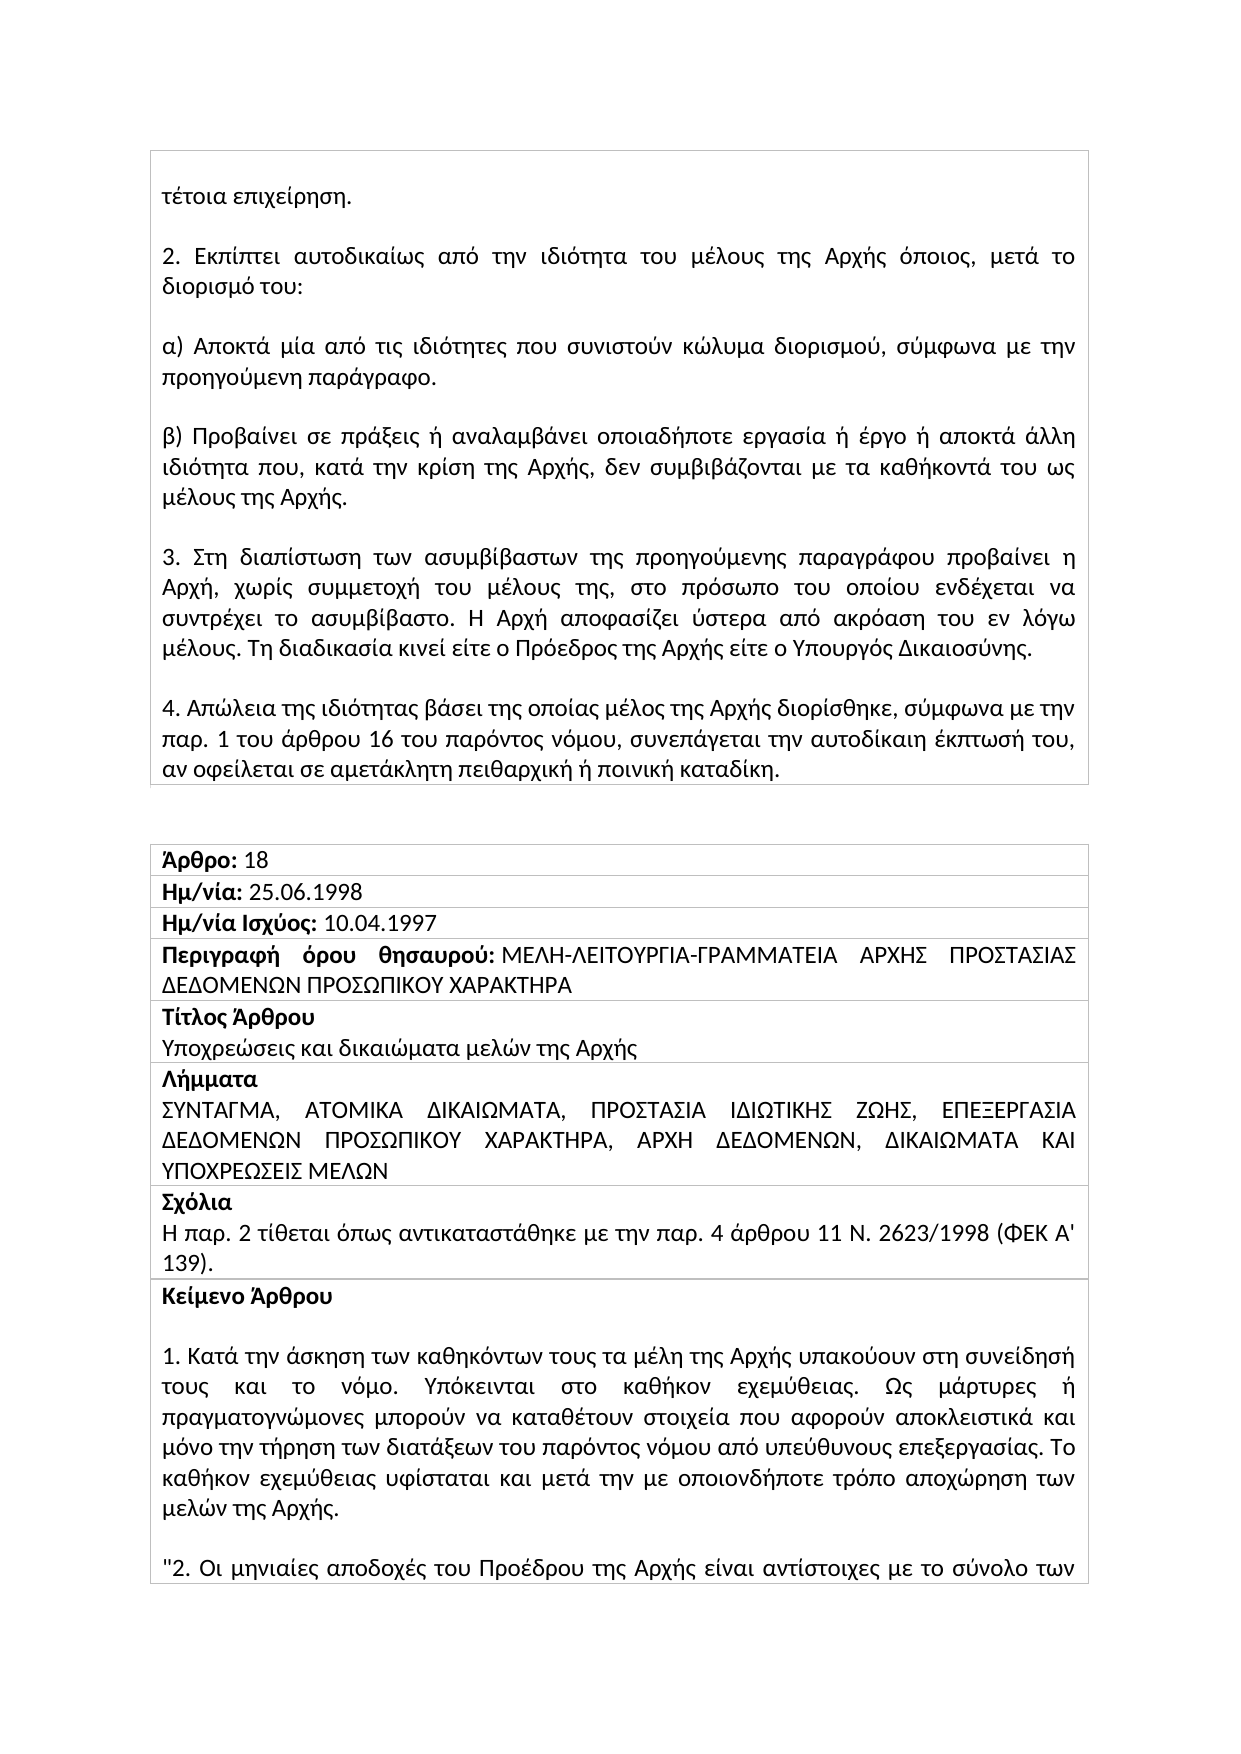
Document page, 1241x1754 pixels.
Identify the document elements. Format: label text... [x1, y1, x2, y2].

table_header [151, 151, 1088, 784]
table_cell Λήμματα ΣΥΝΤΑΓΜΑ, ΑΤΟΜΙΚΑ ΔΙΚΑΙΩΜΑΤΑ, ΠΡΟΣΤΑΣΙΑ ΙΔΙΩΤΙΚΗΣ ΖΩΗΣ, ΕΠΕΞΕΡΓΑΣΙΑ ΔΕΔΟΜΕΝΩΝ ΠΡΟΣΩΠΙΚΟΥ ΧΑΡΑΚΤΗΡΑ, ΑΡΧΗ ΔΕΔΟΜΕΝΩΝ, ΔΙΚΑΙΩΜΑΤΑ ΚΑΙ ΥΠΟΧΡΕΩΣΕΙΣ ΜΕΛΩΝ [151, 1063, 1088, 1185]
table_cell Τίτλος Άρθρου Υποχρεώσεις και δικαιώματα μελών της Αρχής [151, 1001, 1088, 1062]
table_cell Ημ/νία: 25.06.1998 [151, 876, 1088, 907]
table_cell Περιγραφή όρου θησαυρού: ΜΕΛΗ-ΛΕΙΤΟΥΡΓΙΑ-ΓΡΑΜΜΑΤΕΙΑ ΑΡΧΗΣ ΠΡΟΣΤΑΣΙΑΣ ΔΕΔΟΜΕΝΩΝ ΠΡΟΣΩΠΙΚΟΥ ΧΑΡΑΚΤΗΡΑ [151, 939, 1088, 1000]
table_cell Ημ/νία Ισχύος: 10.04.1997 [151, 908, 1088, 938]
table_header Άρθρο: 18 [151, 845, 1088, 875]
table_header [151, 1280, 1088, 1583]
table_cell Σχόλια Η παρ. 2 τίθεται όπως αντικαταστάθηκε με την παρ. 4 άρθρου 11 Ν. 2623/1998 (ΦΕΚ Α' 139). [151, 1186, 1088, 1278]
